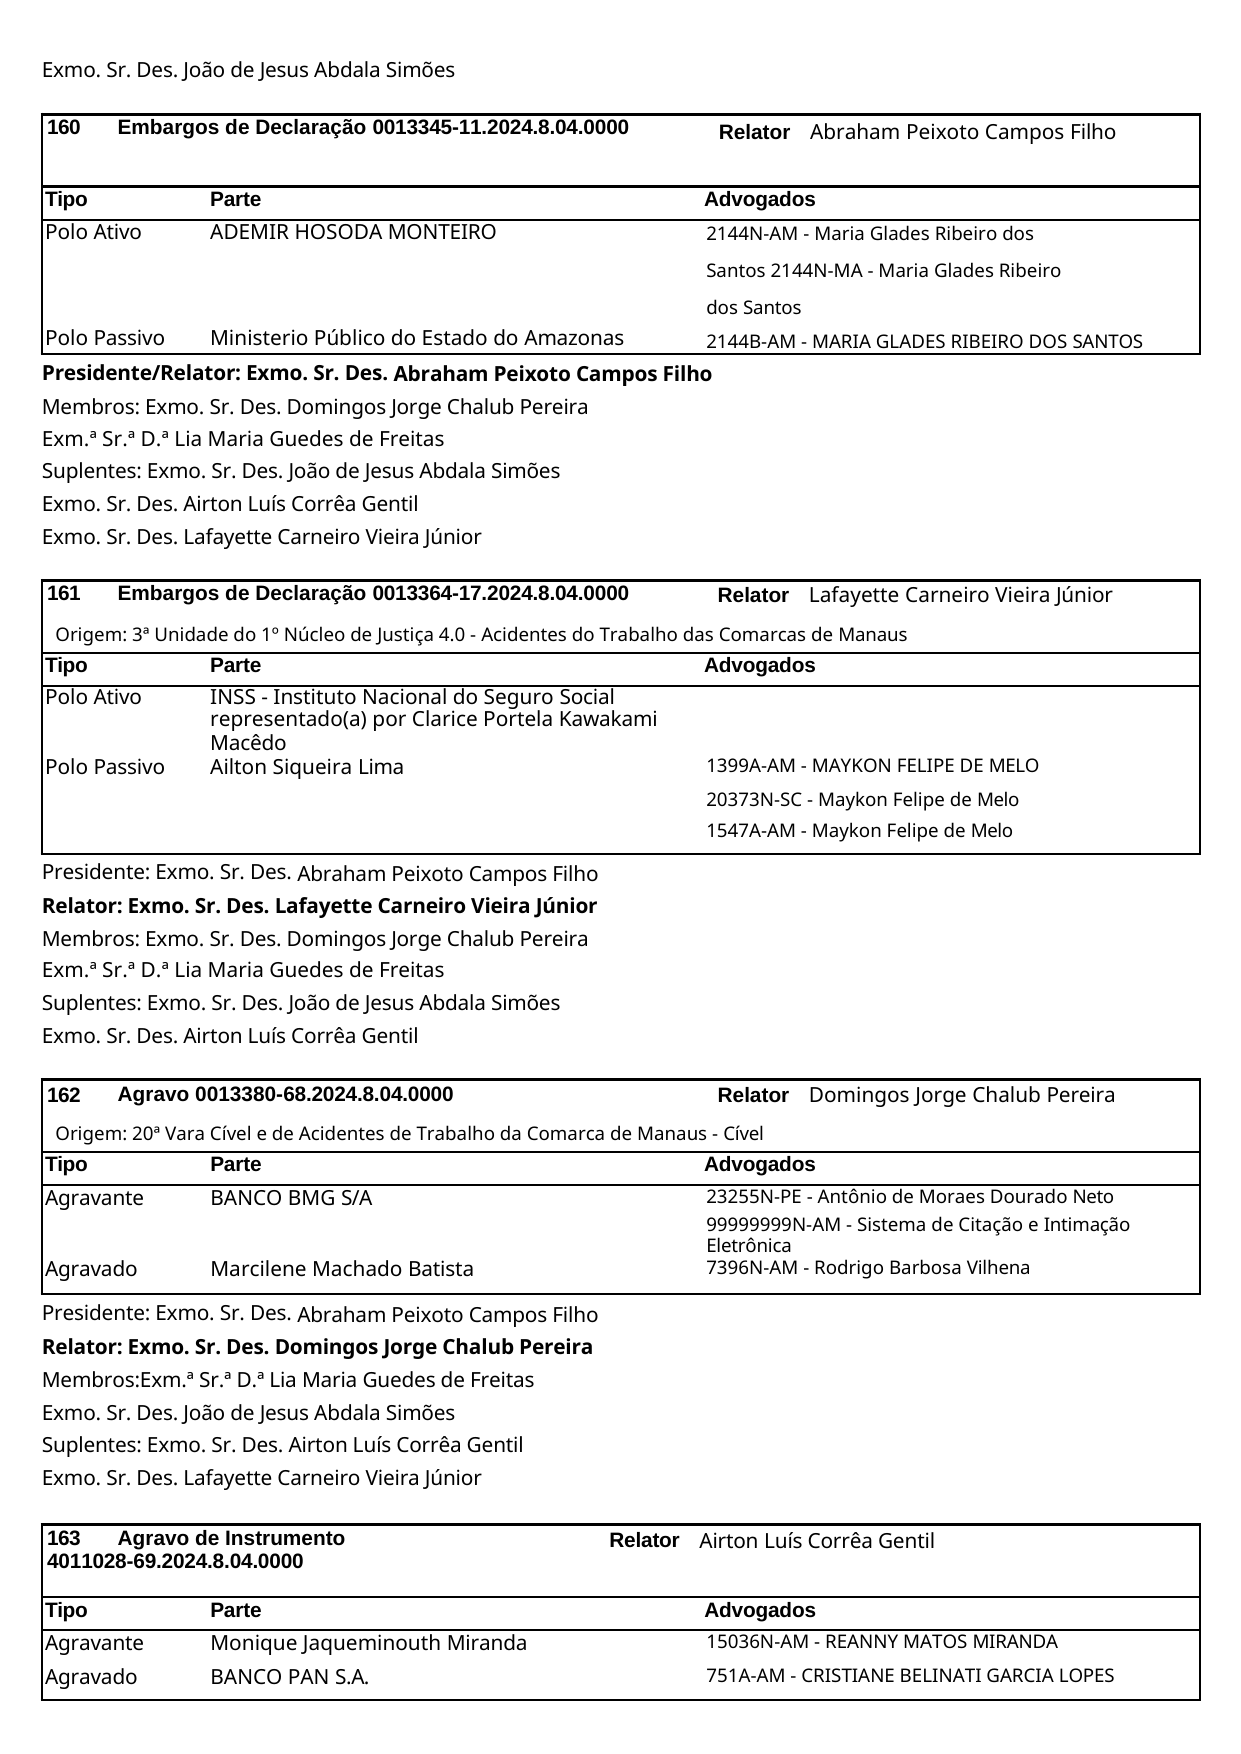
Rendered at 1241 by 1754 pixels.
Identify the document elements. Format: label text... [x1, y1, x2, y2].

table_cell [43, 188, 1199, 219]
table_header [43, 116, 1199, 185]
text Exmo. Sr. Des. Airton Luís Corrêa Gentil [42, 488, 1211, 517]
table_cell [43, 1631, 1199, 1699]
text Presidente/Relator: Exmo. Sr. Des. Abraham Peixoto Campos Filho [42, 358, 1211, 388]
text Exmo. Sr. Des. Lafayette Carneiro Vieira Júnior [42, 1462, 1211, 1492]
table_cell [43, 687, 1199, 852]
text Exmo. Sr. Des. João de Jesus Abdala Simões [42, 54, 1211, 84]
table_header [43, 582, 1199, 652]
text Membros: Exmo. Sr. Des. Domingos Jorge Chalub Pereira [42, 923, 1211, 953]
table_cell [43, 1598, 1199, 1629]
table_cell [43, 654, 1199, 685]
text Relator: Exmo. Sr. Des. Lafayette Carneiro Vieira Júnior [42, 890, 1211, 920]
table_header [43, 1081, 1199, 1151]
text Presidente: Exmo. Sr. Des. Abraham Peixoto Campos Filho [42, 1298, 1211, 1328]
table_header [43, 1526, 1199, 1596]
text Suplentes: Exmo. Sr. Des. João de Jesus Abdala Simões [42, 455, 1211, 485]
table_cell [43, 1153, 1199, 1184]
text Exmo. Sr. Des. Airton Luís Corrêa Gentil [42, 1019, 1211, 1049]
text Relator: Exmo. Sr. Des. Domingos Jorge Chalub Pereira [42, 1331, 1211, 1361]
text Exm.ª Sr.ª D.ª Lia Maria Guedes de Freitas [42, 424, 1211, 452]
text Exmo. Sr. Des. João de Jesus Abdala Simões [42, 1396, 1211, 1426]
text Presidente: Exmo. Sr. Des. Abraham Peixoto Campos Filho [42, 857, 1211, 887]
text Membros: Exmo. Sr. Des. Domingos Jorge Chalub Pereira [42, 391, 1211, 421]
text Suplentes: Exmo. Sr. Des. Airton Luís Corrêa Gentil [42, 1429, 1211, 1459]
text Membros:Exm.ª Sr.ª D.ª Lia Maria Guedes de Freitas [42, 1364, 1211, 1393]
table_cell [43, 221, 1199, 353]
text Suplentes: Exmo. Sr. Des. João de Jesus Abdala Simões [42, 987, 1211, 1017]
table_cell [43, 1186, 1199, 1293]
text Exmo. Sr. Des. Lafayette Carneiro Vieira Júnior [42, 520, 1211, 550]
text Exm.ª Sr.ª D.ª Lia Maria Guedes de Freitas [42, 956, 1211, 984]
